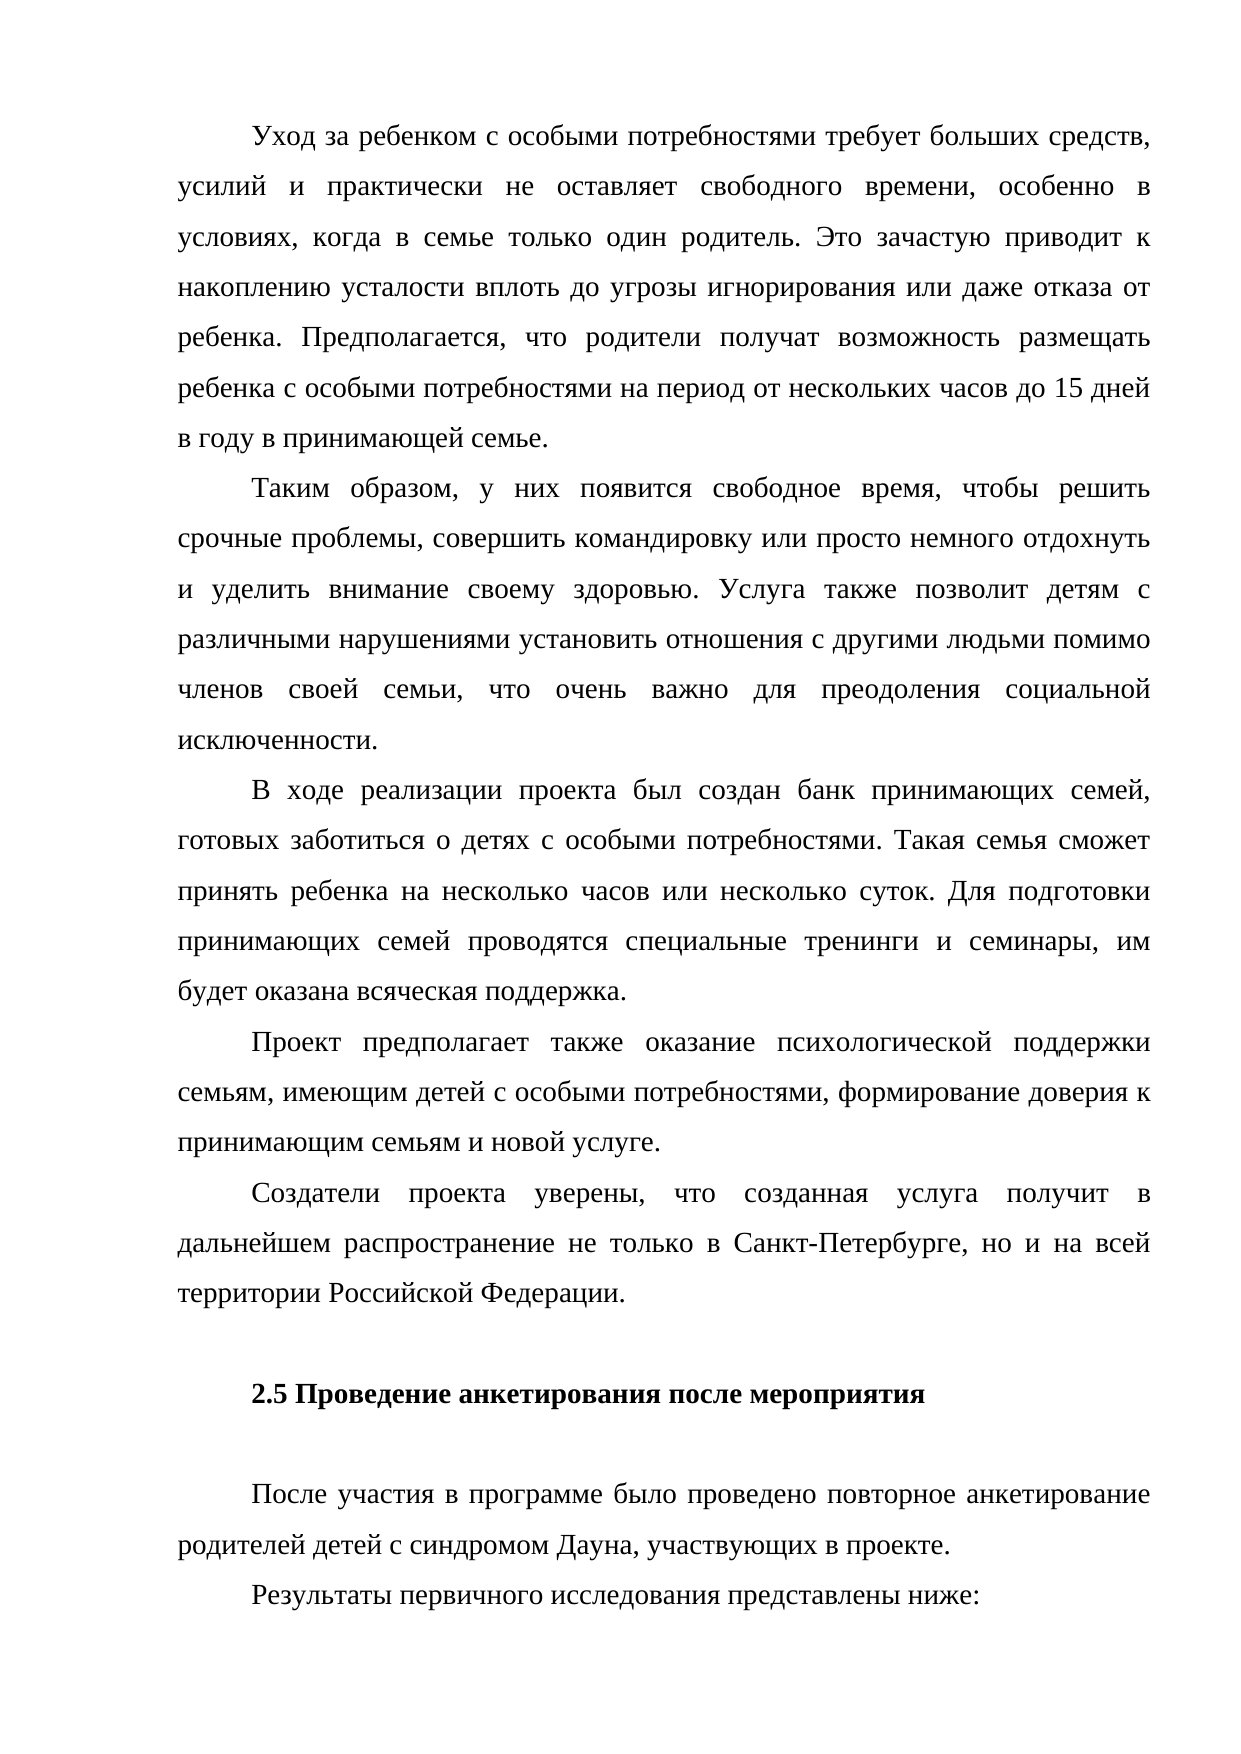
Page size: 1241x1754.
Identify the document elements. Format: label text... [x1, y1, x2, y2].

text Уход за ребенком с особыми потребностями требует больших средств, усилий и практически не оставляет свободного времени, особенно в условиях, когда в семье только один родитель. Это зачастую приводит к накоплению усталости вплоть до угрозы игнорирования или даже отказа от ребенка. Предполагается, что родители получат возможность размещать ребенка с особыми потребностями на период от нескольких часов до 15 дней в году в принимающей семье. [177, 118, 1152, 453]
text В ходе реализации проекта был создан банк принимающих семей, готовых заботиться о детях с особыми потребностями. Такая семья сможет принять ребенка на несколько часов или несколько суток. Для подготовки принимающих семей проводятся специальные тренинги и семинары, им будет оказана всяческая поддержка. [177, 772, 1152, 1007]
text Создатели проекта уверены, что созданная услуга получит в дальнейшем распространение не только в Санкт-Петербурге, но и на всей территории Российской Федерации. [177, 1175, 1152, 1309]
text Результаты первичного исследования представлены ниже: [177, 1577, 1152, 1611]
text После участия в программе было проведено повторное анкетирование родителей детей с синдромом Дауна, участвующих в проекте. [177, 1477, 1152, 1560]
subtitle 2.5 Проведение анкетирования после мероприятия [177, 1376, 1152, 1409]
text Проект предполагает также оказание психологической поддержки семьям, имеющим детей с особыми потребностями, формирование доверия к принимающим семьям и новой услуге. [177, 1024, 1152, 1158]
text Таким образом, у них появится свободное время, чтобы решить срочные проблемы, совершить командировку или просто немного отдохнуть и уделить внимание своему здоровью. Услуга также позволит детям с различными нарушениями установить отношения с другими людьми помимо членов своей семьи, что очень важно для преодоления социальной исключенности. [177, 470, 1152, 755]
